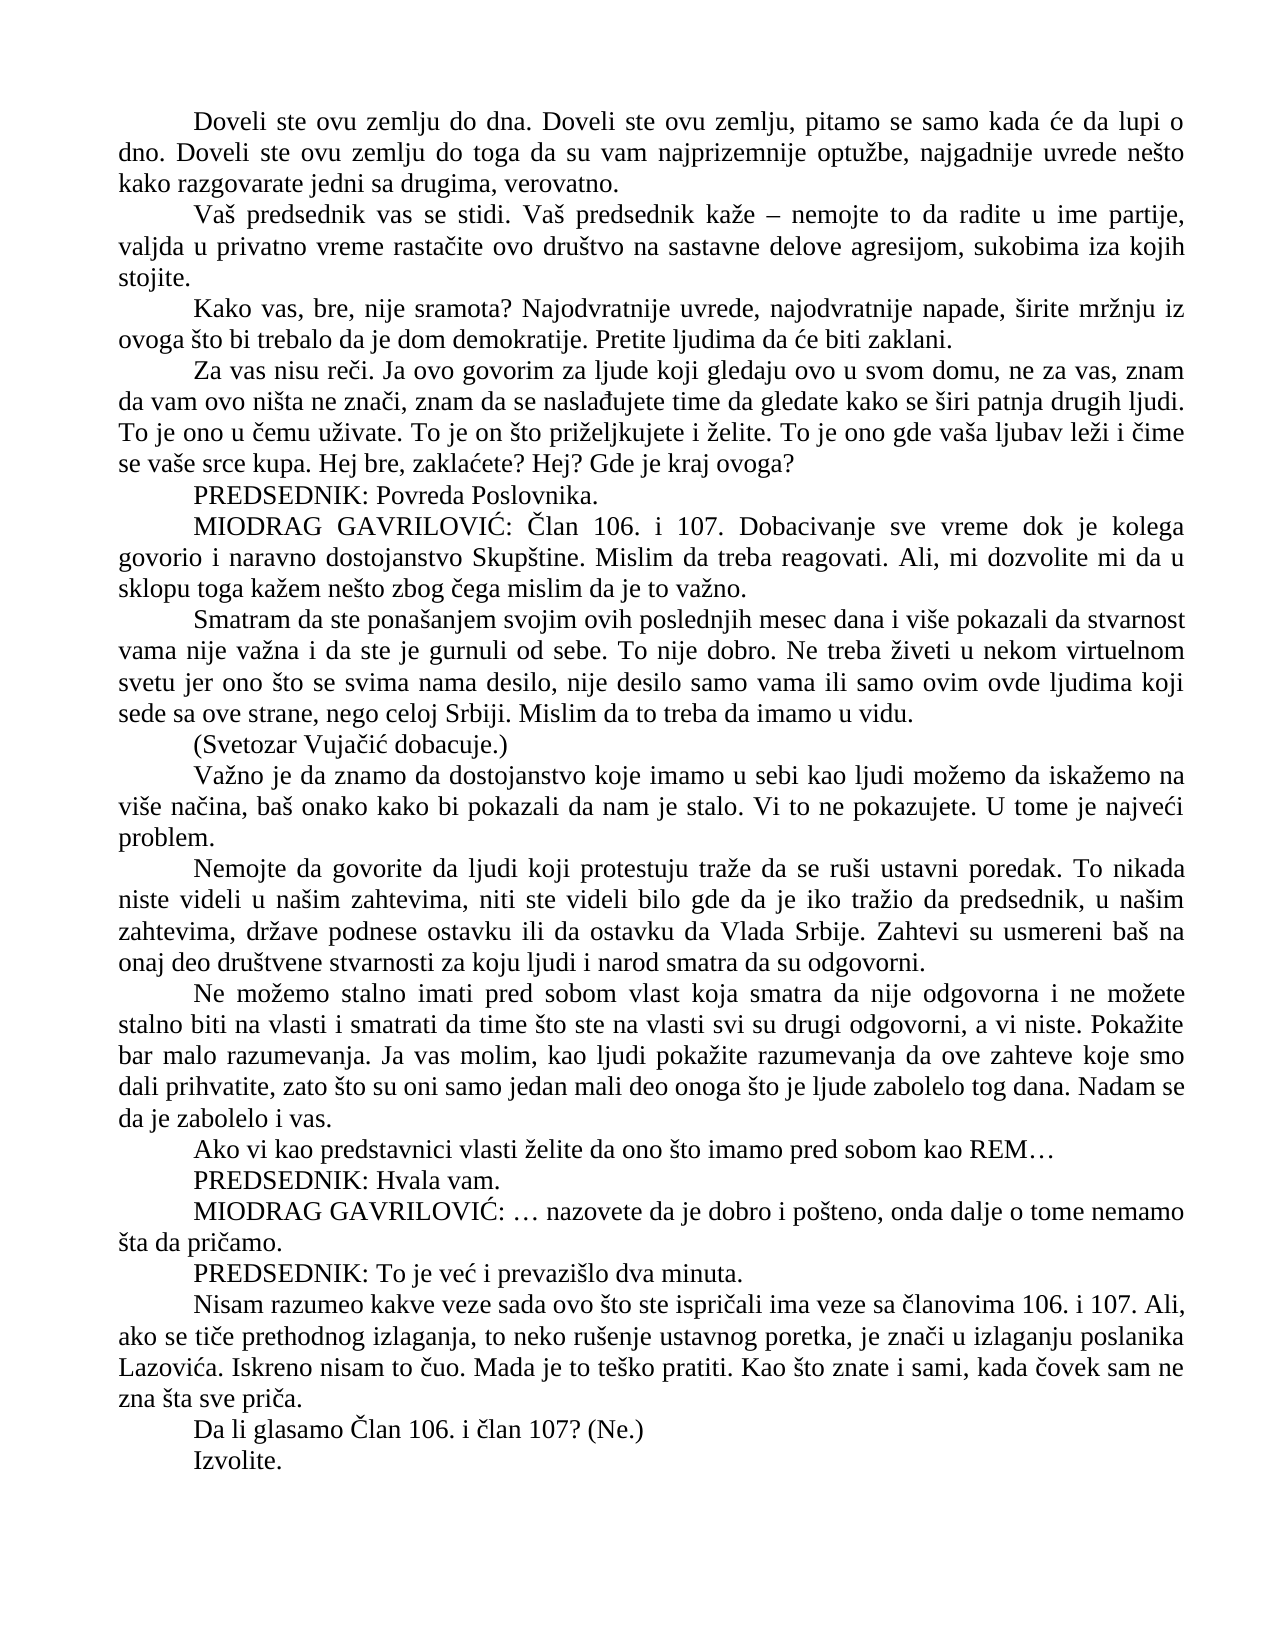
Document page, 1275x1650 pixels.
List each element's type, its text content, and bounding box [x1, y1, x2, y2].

text Smatram da ste ponašanjem svojim ovih poslednjih mesec dana i više pokazali da stvarnost vama nije važna i da ste je gurnuli od sebe. To nije dobro. Ne treba živeti u nekom virtuelnom svetu jer ono što se svima nama desilo, nije desilo samo vama ili samo ovim ovde ljudima koji sede sa ove strane, nego celoj Srbiji. Mislim da to treba da imamo u vidu. [118, 603, 1186, 728]
text Nisam razumeo kakve veze sada ovo što ste ispričali ima veze sa članovima 106. i 107. Ali, ako se tiče prethodnog izlaganja, to neko rušenje ustavnog poretka, je znači u izlaganju poslanika Lazovića. Iskreno nisam to čuo. Mada je to teško pratiti. Kao što znate i sami, kada čovek sam ne zna šta sve priča. [118, 1288, 1186, 1413]
text (Svetozar Vujačić dobacuje.) [118, 728, 1186, 759]
text Doveli ste ovu zemlju do dna. Doveli ste ovu zemlju, pitamo se samo kada će da lupi o dno. Doveli ste ovu zemlju do toga da su vam najprizemnije optužbe, najgadnije uvrede nešto kako razgovarate jedni sa drugima, verovatno. [118, 105, 1186, 198]
text Za vas nisu reči. Ja ovo govorim za ljude koji gledaju ovo u svom domu, ne za vas, znam da vam ovo ništa ne znači, znam da se naslađujete time da gledate kako se širi patnja drugih ljudi. To je ono u čemu uživate. To je on što priželjkujete i želite. To je ono gde vaša ljubav leži i čime se vaše srce kupa. Hej bre, zaklaćete? Hej? Gde je kraj ovoga? [118, 354, 1186, 479]
text Izvolite. [118, 1444, 1186, 1475]
text PREDSEDNIK: Povreda Poslovnika. [118, 479, 1186, 510]
text PREDSEDNIK: Hvala vam. [118, 1164, 1186, 1195]
text MIODRAG GAVRILOVIĆ: … nazovete da je dobro i pošteno, onda dalje o tome nemamo šta da pričamo. [118, 1195, 1186, 1257]
text Ne možemo stalno imati pred sobom vlast koja smatra da nije odgovorna i ne možete stalno biti na vlasti i smatrati da time što ste na vlasti svi su drugi odgovorni, a vi niste. Pokažite bar malo razumevanja. Ja vas molim, kao ljudi pokažite razumevanja da ove zahteve koje smo dali prihvatite, zato što su oni samo jedan mali deo onoga što je ljude zabolelo tog dana. Nadam se da je zabolelo i vas. [118, 977, 1186, 1133]
text Ako vi kao predstavnici vlasti želite da ono što imamo pred sobom kao REM… [118, 1133, 1186, 1164]
text PREDSEDNIK: To je već i prevazišlo dva minuta. [118, 1257, 1186, 1288]
text Važno je da znamo da dostojanstvo koje imamo u sebi kao ljudi možemo da iskažemo na više načina, baš onako kako bi pokazali da nam je stalo. Vi to ne pokazujete. U tome je najveći problem. [118, 759, 1186, 852]
text Nemojte da govorite da ljudi koji protestuju traže da se ruši ustavni poredak. To nikada niste videli u našim zahtevima, niti ste videli bilo gde da je iko tražio da predsednik, u našim zahtevima, države podnese ostavku ili da ostavku da Vlada Srbije. Zahtevi su usmereni baš na onaj deo društvene stvarnosti za koju ljudi i narod smatra da su odgovorni. [118, 852, 1186, 977]
text Vaš predsednik vas se stidi. Vaš predsednik kaže – nemojte to da radite u ime partije, valjda u privatno vreme rastačite ovo društvo na sastavne delove agresijom, sukobima iza kojih stojite. [118, 198, 1186, 292]
text Kako vas, bre, nije sramota? Najodvratnije uvrede, najodvratnije napade, širite mržnju iz ovoga što bi trebalo da je dom demokratije. Pretite ljudima da će biti zaklani. [118, 292, 1186, 354]
text Da li glasamo Član 106. i član 107? (Ne.) [118, 1413, 1186, 1444]
text MIODRAG GAVRILOVIĆ: Član 106. i 107. Dobacivanje sve vreme dok je kolega govorio i naravno dostojanstvo Skupštine. Mislim da treba reagovati. Ali, mi dozvolite mi da u sklopu toga kažem nešto zbog čega mislim da je to važno. [118, 510, 1186, 603]
